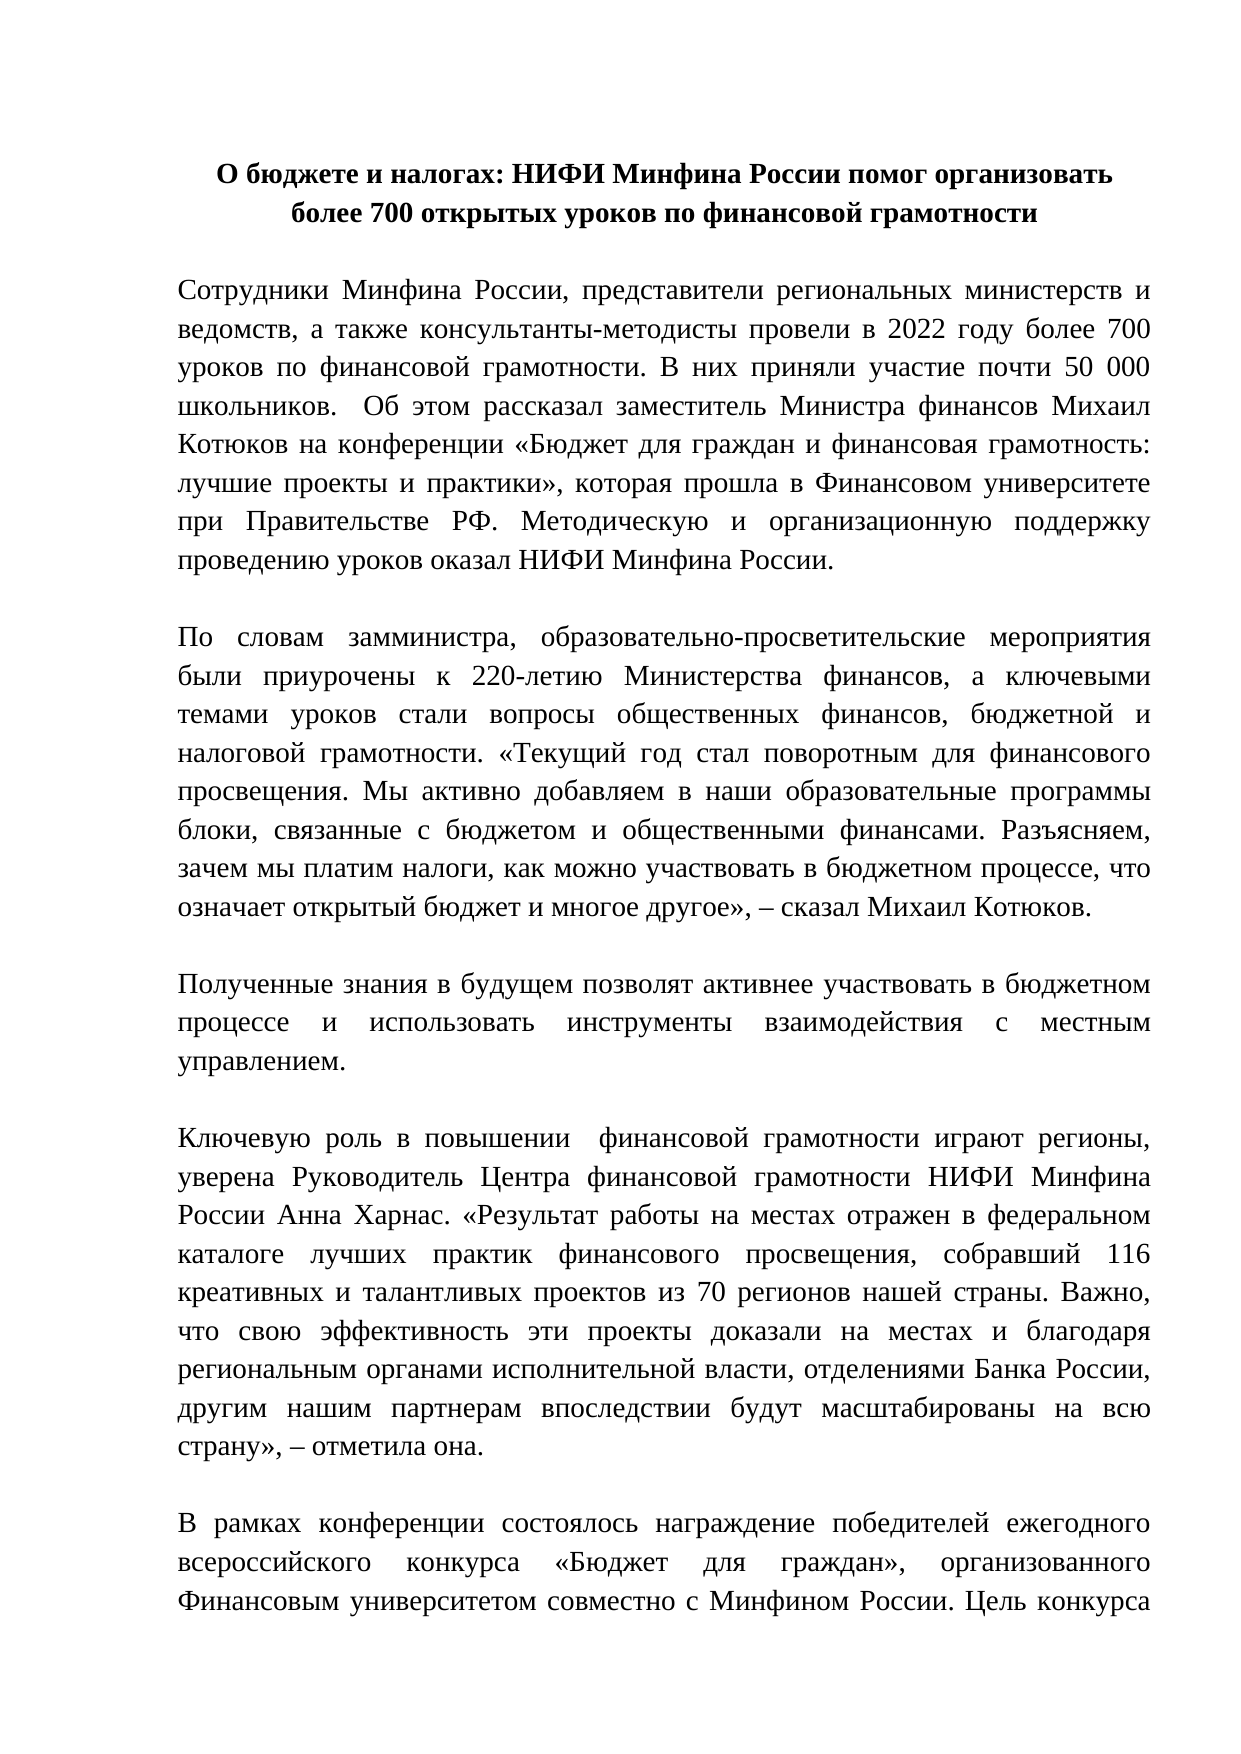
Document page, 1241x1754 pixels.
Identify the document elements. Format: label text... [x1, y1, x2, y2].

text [177, 1506, 1152, 1616]
text Полученные знания в будущем позволят активнее участвовать в бюджетном процессе и использовать инструменты взаимодействия с местным управлением. [177, 966, 1152, 1077]
text Сотрудники Минфина России, представители региональных министерств и ведомств, а также консультанты-методисты провели в 2022 году более 700 уроков по финансовой грамотности. В них приняли участие почти 50 000 школьников. Об этом рассказал заместитель Министра финансов Михаил Котюков на конференции «Бюджет для граждан и финансовая грамотность: лучшие проекты и практики», которая прошла в Финансовом университете при Правительстве РФ. Методическую и организационную поддержку проведению уроков оказал НИФИ Минфина России. [177, 272, 1152, 576]
text Ключевую роль в повышении финансовой грамотности играют регионы, уверена Руководитель Центра финансовой грамотности НИФИ Минфина России Анна Харнас. «Результат работы на местах отражен в федеральном каталоге лучших практик финансового просвещения, собравший 116 креативных и талантливых проектов из 70 регионов нашей страны. Важно, что свою эффективность эти проекты доказали на местах и благодаря региональным органами исполнительной власти, отделениями Банка России, другим нашим партнерам впоследствии будут масштабированы на всю страну», – отметила она. [177, 1120, 1152, 1462]
text О бюджете и налогах: НИФИ Минфина России помог организовать более 700 открытых уроков по финансовой грамотности [177, 157, 1152, 229]
text По словам замминистра, образовательно-просветительские мероприятия были приурочены к 220-летию Министерства финансов, а ключевыми темами уроков стали вопросы общественных финансов, бюджетной и налоговой грамотности. «Текущий год стал поворотным для финансового просвещения. Мы активно добавляем в наши образовательные программы блоки, связанные с бюджетом и общественными финансами. Разъясняем, зачем мы платим налоги, как можно участвовать в бюджетном процессе, что означает открытый бюджет и многое другое», – сказал Михаил Котюков. [177, 619, 1152, 922]
